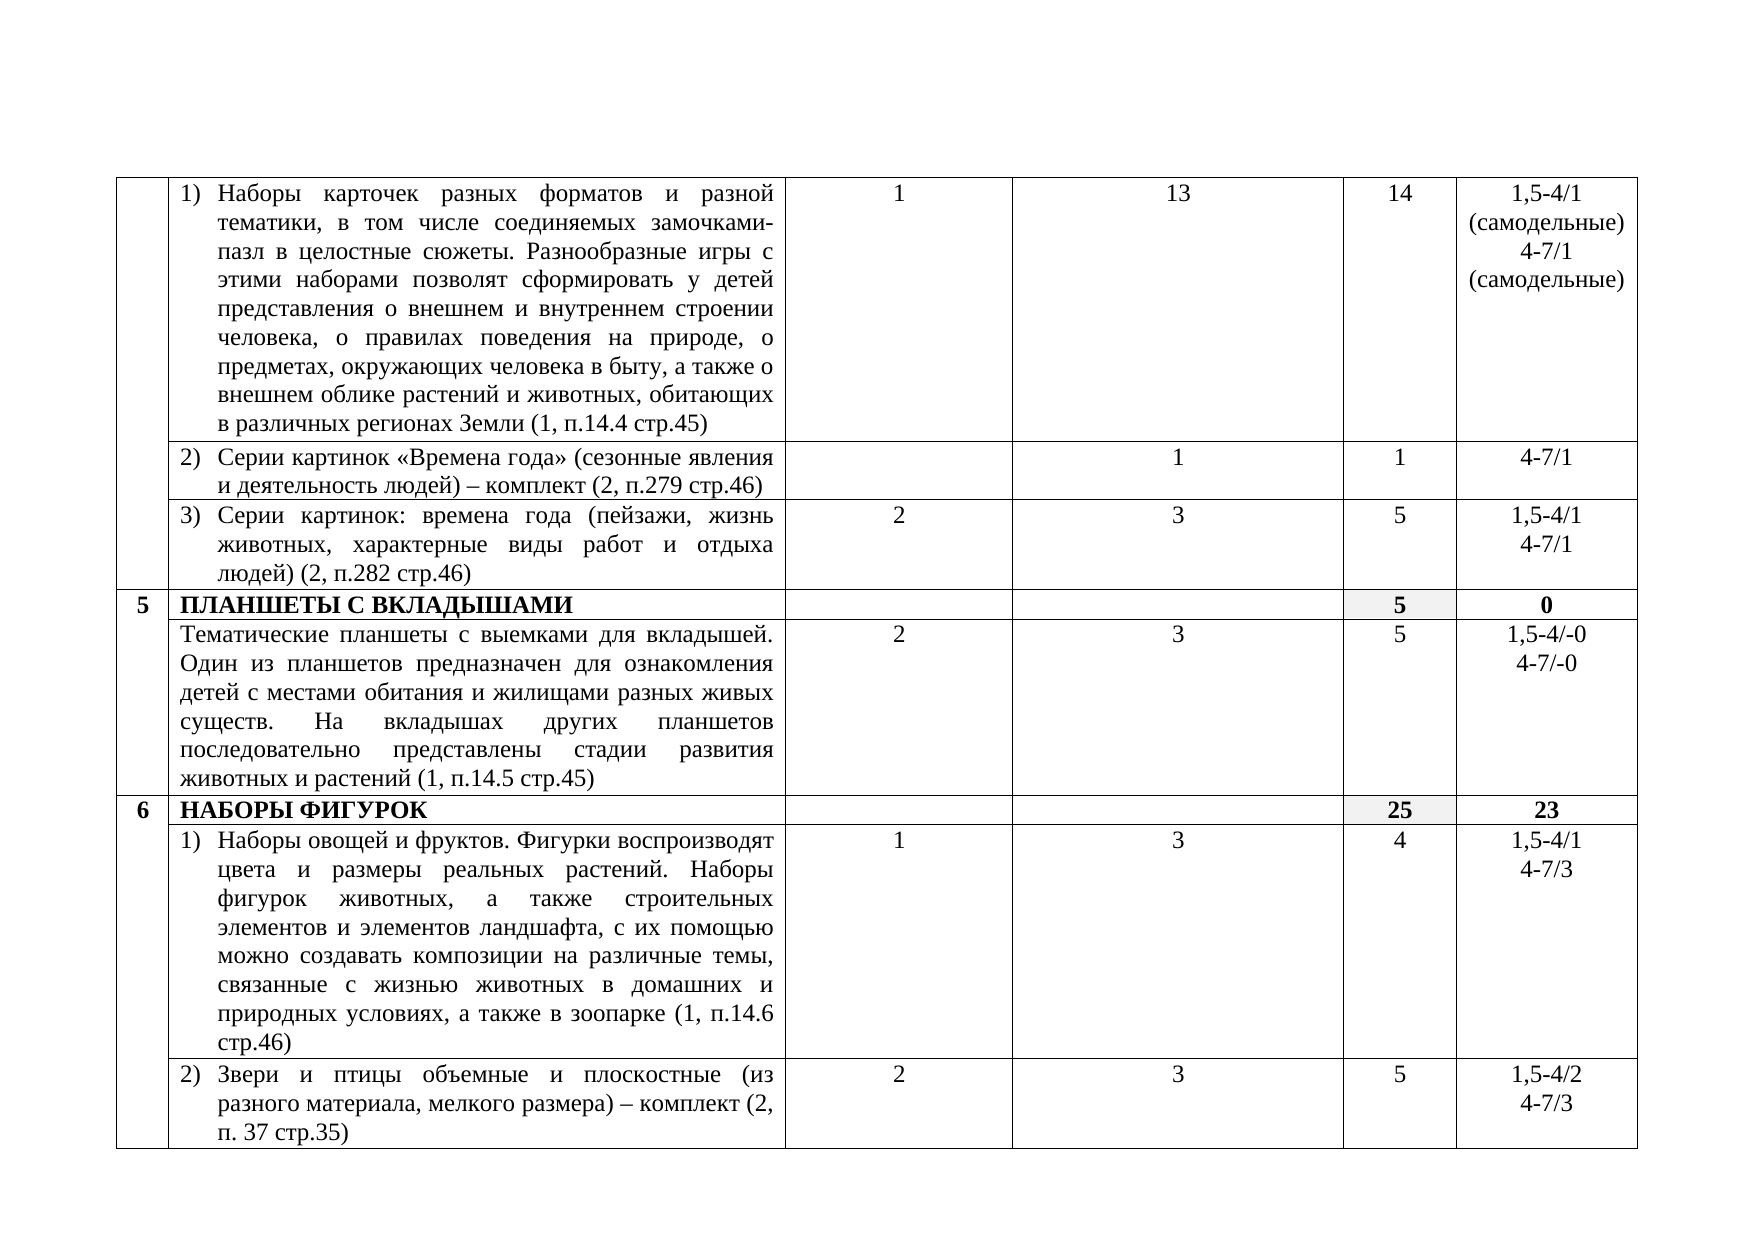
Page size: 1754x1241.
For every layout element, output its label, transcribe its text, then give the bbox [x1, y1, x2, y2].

table_cell 2 [786, 620, 1012, 794]
table_cell 1,5-4/1 4-7/3 [1457, 825, 1637, 1058]
table_cell 6 [117, 796, 168, 1148]
table_cell 3 [1013, 500, 1343, 589]
table_cell 1,5-4/1 (самодельные) 4-7/1 (самодельные) [1457, 178, 1637, 441]
table_cell Звери и птицы объемные и плоскостные (из разного материала, мелкого размера) – комплект (2, п. 37 стр.35) [169, 1059, 785, 1148]
table_cell 4 [117, 178, 168, 589]
table_cell [1013, 796, 1343, 824]
table_cell 0 [1457, 590, 1637, 618]
table_cell 2 [786, 500, 1012, 589]
table_cell Наборы карточек разных форматов и разной тематики, в том числе соединяемых замочками-пазл в целостные сюжеты. Разнообразные игры с этими наборами позволят сформировать у детей представления о внешнем и внутреннем строении человека, о правилах поведения на природе, о предметах, окружающих человека в быту, а также о внешнем облике растений и животных, обитающих в различных регионах Земли (1, п.14.4 стр.45) [169, 178, 785, 441]
table_cell 1 [786, 178, 1012, 441]
table_cell 1,5-4/1 4-7/1 [1457, 500, 1637, 589]
table_cell 25 [1344, 796, 1456, 824]
table_cell 5 [1344, 590, 1456, 618]
table_cell [786, 442, 1012, 499]
table_cell Серии картинок «Времена года» (сезонные явления и деятельность людей) – комплект (2, п.279 стр.46) [169, 442, 785, 499]
table_cell 4-7/1 [1457, 442, 1637, 499]
table_cell 13 [1013, 178, 1343, 441]
table_cell 14 [1344, 178, 1456, 441]
table_cell 23 [1457, 796, 1637, 824]
table_cell 5 [117, 590, 168, 794]
table_cell 1,5-4/2 4-7/3 [1457, 1059, 1637, 1148]
table_cell 3 [1013, 825, 1343, 1058]
table_cell [786, 590, 1012, 618]
table_cell ПЛАНШЕТЫ С ВКЛАДЫШАМИ [169, 590, 785, 618]
table_cell [1013, 590, 1343, 618]
table_cell 3 [1013, 1059, 1343, 1148]
table_cell 5 [1344, 620, 1456, 794]
table_cell 5 [1344, 1059, 1456, 1148]
table_cell Серии картинок: времена года (пейзажи, жизнь животных, характерные виды работ и отдыха людей) (2, п.282 стр.46) [169, 500, 785, 589]
table_cell [786, 796, 1012, 824]
table_cell 3 [1013, 620, 1343, 794]
table_cell 1 [786, 825, 1012, 1058]
table_cell 1 [1344, 442, 1456, 499]
table_cell 2 [786, 1059, 1012, 1148]
table_cell Наборы овощей и фруктов. Фигурки воспроизводят цвета и размеры реальных растений. Наборы фигурок животных, а также строительных элементов и элементов ландшафта, с их помощью можно создавать композиции на различные темы, связанные с жизнью животных в домашних и природных условиях, а также в зоопарке (1, п.14.6 стр.46) [169, 825, 785, 1058]
table_cell 5 [1344, 500, 1456, 589]
table_cell 4 [1344, 825, 1456, 1058]
table_cell 1,5-4/-0 4-7/-0 [1457, 620, 1637, 794]
table_cell 1 [1013, 442, 1343, 499]
table_cell Тематические планшеты с выемками для вкладышей. Один из планшетов предназначен для ознакомления детей с местами обитания и жилищами разных живых существ. На вкладышах других планшетов последовательно представлены стадии развития животных и растений (1, п.14.5 стр.45) [169, 620, 785, 794]
table_cell НАБОРЫ ФИГУРОК [169, 796, 785, 824]
